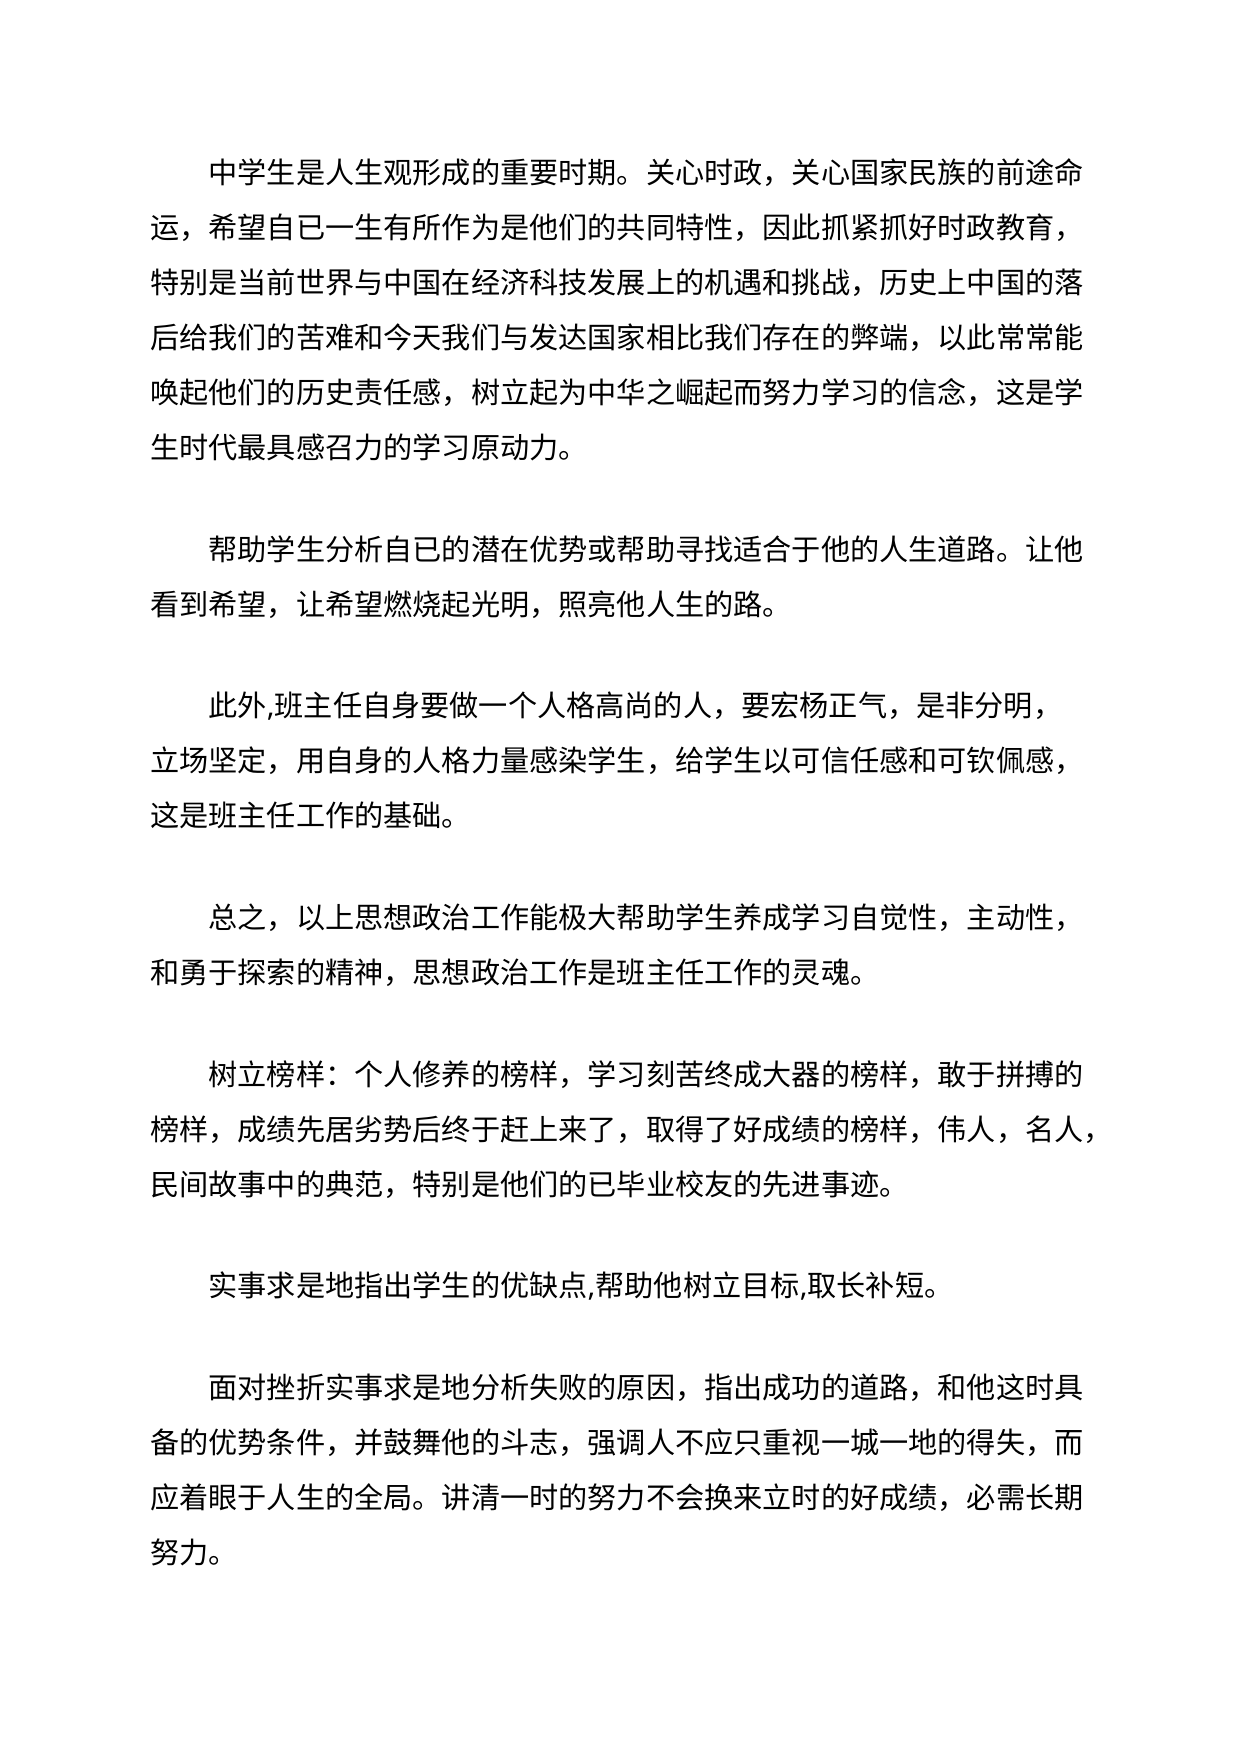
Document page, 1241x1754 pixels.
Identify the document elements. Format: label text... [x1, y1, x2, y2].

text 帮助学生分析自已的潜在优势或帮助寻找适合于他的人生道路。让他看到希望，让希望燃烧起光明，照亮他人生的路。 [150, 526, 1090, 623]
text 实事求是地指出学生的优缺点,帮助他树立目标,取长补短。 [150, 1263, 1090, 1305]
text 总之，以上思想政治工作能极大帮助学生养成学习自觉性，主动性，和勇于探索的精神，思想政治工作是班主任工作的灵魂。 [150, 894, 1090, 992]
text 树立榜样：个人修养的榜样，学习刻苦终成大器的榜样，敢于拼搏的榜样，成绩先居劣势后终于赶上来了，取得了好成绩的榜样，伟人，名人，民间故事中的典范，特别是他们的已毕业校友的先进事迹。 [150, 1051, 1090, 1203]
text 中学生是人生观形成的重要时期。关心时政，关心国家民族的前途命运，希望自已一生有所作为是他们的共同特性，因此抓紧抓好时政教育，特别是当前世界与中国在经济科技发展上的机遇和挑战，历史上中国的落后给我们的苦难和今天我们与发达国家相比我们存在的弊端，以此常常能唤起他们的历史责任感，树立起为中华之崛起而努力学习的信念，这是学生时代最具感召力的学习原动力。 [150, 150, 1090, 467]
text 此外,班主任自身要做一个人格高尚的人，要宏杨正气，是非分明，立场坚定，用自身的人格力量感染学生，给学生以可信任感和可钦佩感，这是班主任工作的基础。 [150, 683, 1090, 835]
text 面对挫折实事求是地分析失败的原因，指出成功的道路，和他这时具备的优势条件，并鼓舞他的斗志，强调人不应只重视一城一地的得失，而应着眼于人生的全局。讲清一时的努力不会换来立时的好成绩，必需长期努力。 [150, 1365, 1090, 1572]
